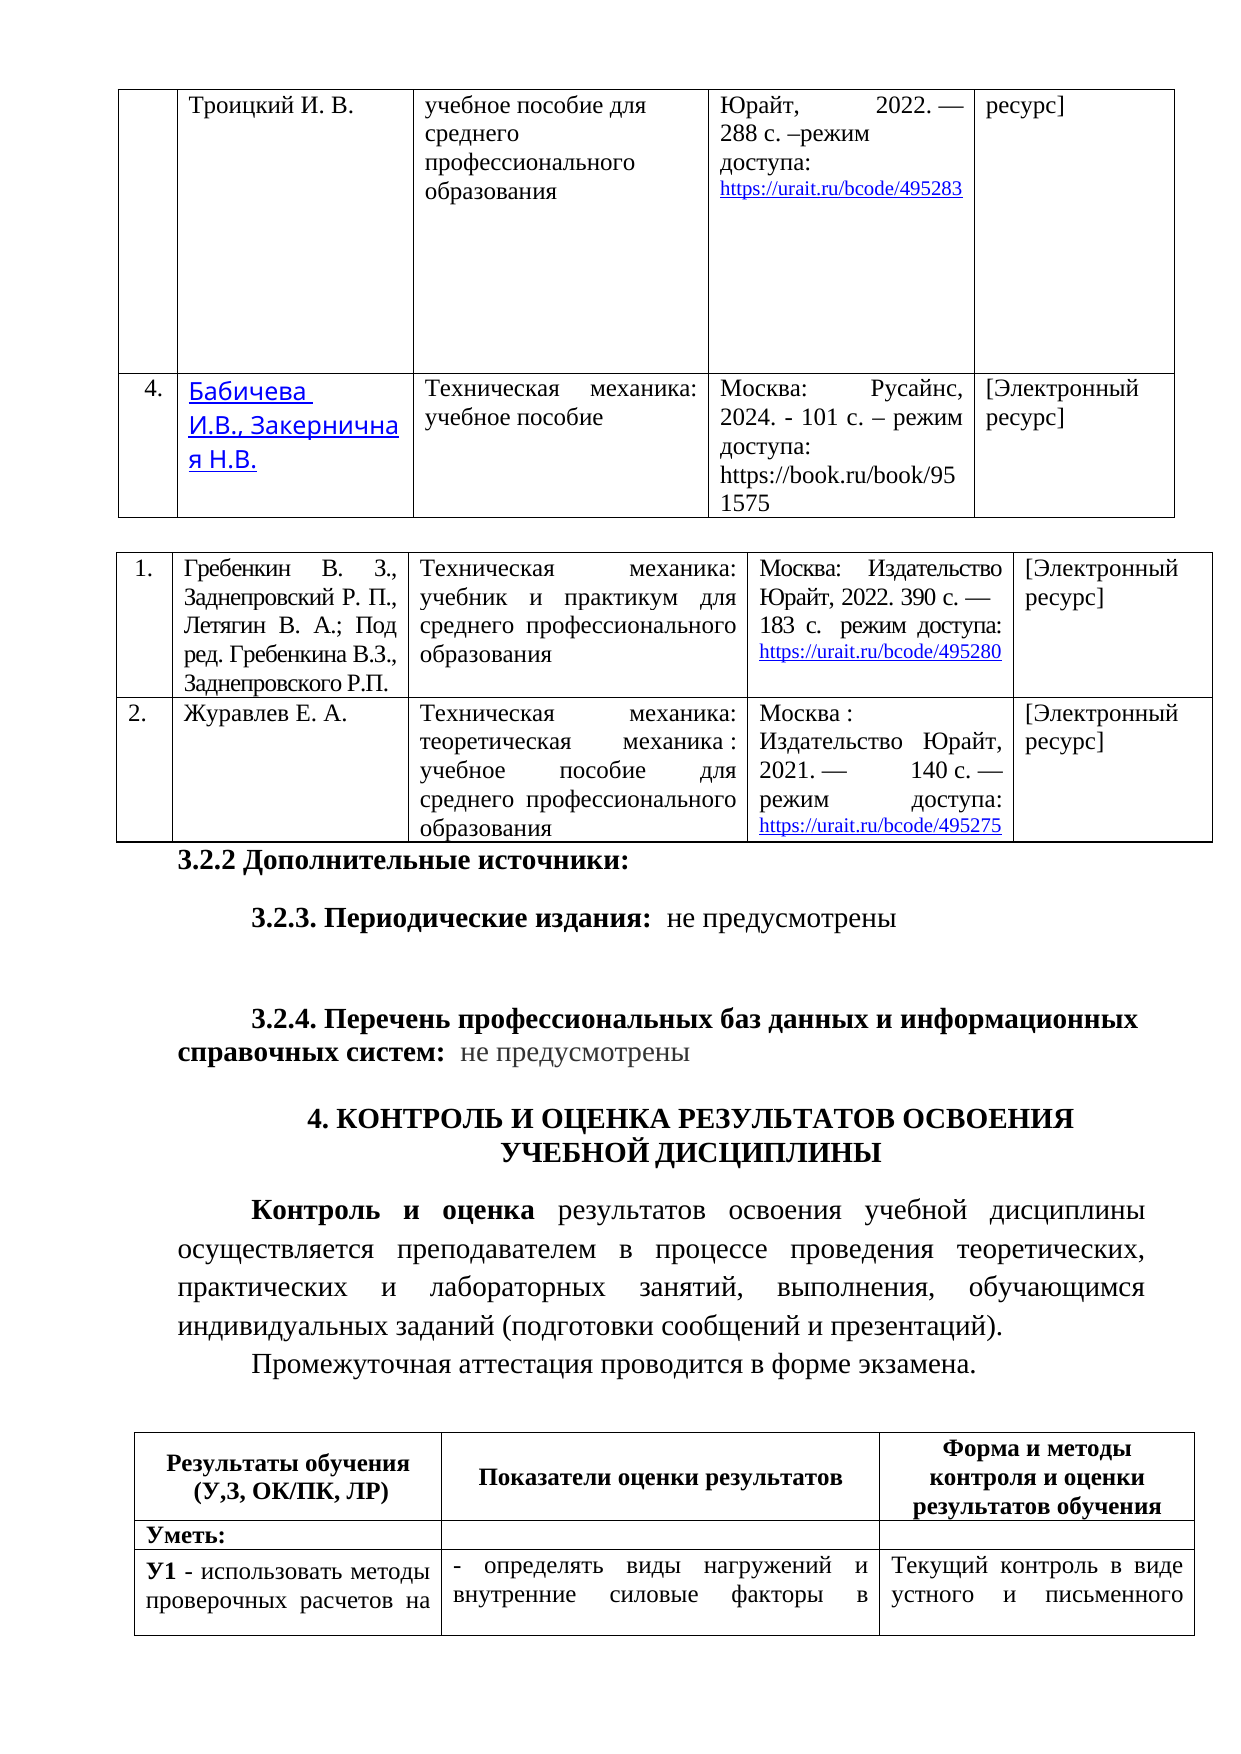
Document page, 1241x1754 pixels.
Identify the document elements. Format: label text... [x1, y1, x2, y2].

table_cell [880, 1521, 1194, 1549]
table_cell Журавлев Е. А. [173, 698, 408, 841]
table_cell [975, 90, 1174, 372]
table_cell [442, 1550, 879, 1635]
table_cell Техническая механика: теоретическая механика : учебное пособие для среднего профессионального образования [552, 698, 747, 841]
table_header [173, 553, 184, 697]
text Промежуточная аттестация проводится в форме экзамена. [177, 1347, 1146, 1380]
table_cell [119, 374, 177, 517]
table_header Показатели оценки результатов [442, 1433, 879, 1519]
table_cell [Электронный ресурс] [975, 374, 1174, 517]
table_cell Зиомковский В. М., Троицкий И. В. [178, 90, 413, 372]
table_cell Уметь: [135, 1521, 441, 1549]
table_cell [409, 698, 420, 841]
text 3.2.4. Перечень профессиональных баз данных и информационных справочных систем: не предусмотрены [177, 1001, 1152, 1068]
text УЧЕБНОЙ ДИСЦИПЛИНЫ [230, 1135, 1152, 1168]
table_cell Техническая механика: учебное пособие [414, 374, 708, 517]
table_cell Бабичева И.В., Закерничная Н.В. [178, 374, 413, 517]
table_cell 2. [117, 698, 172, 841]
table_header Москва: Издательство Юрайт, 2022. 390 с. — 183 c. режим доступа: https://urait.ru/bcode/495280 [748, 553, 1013, 697]
table_header Форма и методы контроля и оценки результатов обучения [880, 1433, 1194, 1519]
table_cell [119, 90, 177, 372]
text 4. КОНТРОЛЬ И ОЦЕНКА РЕЗУЛЬТАТОВ ОСВОЕНИЯ [230, 1101, 1152, 1135]
table_header [Электронный ресурс] [1014, 553, 1212, 697]
text Контроль и оценка результатов освоения учебной дисциплины осуществляется преподавателем в процессе проведения теоретических, практических и лабораторных занятий, выполнения, обучающимся индивидуальных заданий (подготовки сообщений и презентаций). [177, 1192, 1146, 1342]
table_cell Москва: Русайнс, 2024. - 101 с. – режим доступа: https://book.ru/book/951575 [709, 374, 974, 517]
table_cell Техническая механика : учебное пособие для среднего профессионального образования [414, 90, 708, 372]
table_cell [442, 1521, 879, 1549]
text 3.2.3. Периодические издания: не предусмотрены [177, 900, 1152, 934]
table_header Результаты обучения (У,З, ОК/ПК, ЛР) [135, 1433, 441, 1519]
table_cell [Электронный ресурс] [1014, 698, 1212, 841]
table_cell Москва : Издательство Юрайт, 2021. — 140 с. — режим доступа: https://urait.ru/bcode/495275 [748, 698, 1013, 841]
table_header Техническая механика: учебник и практикум для среднего профессионального образования [409, 553, 747, 697]
table_header 1. [117, 553, 172, 697]
table_cell Москва:Издательство Юрайт, 2022. — 288 с. –режим доступа: https://urait.ru/bcode/495283 [709, 90, 974, 372]
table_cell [880, 1550, 1194, 1635]
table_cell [135, 1550, 441, 1635]
text 3.2.2 Дополнительные источники: [177, 843, 1152, 876]
